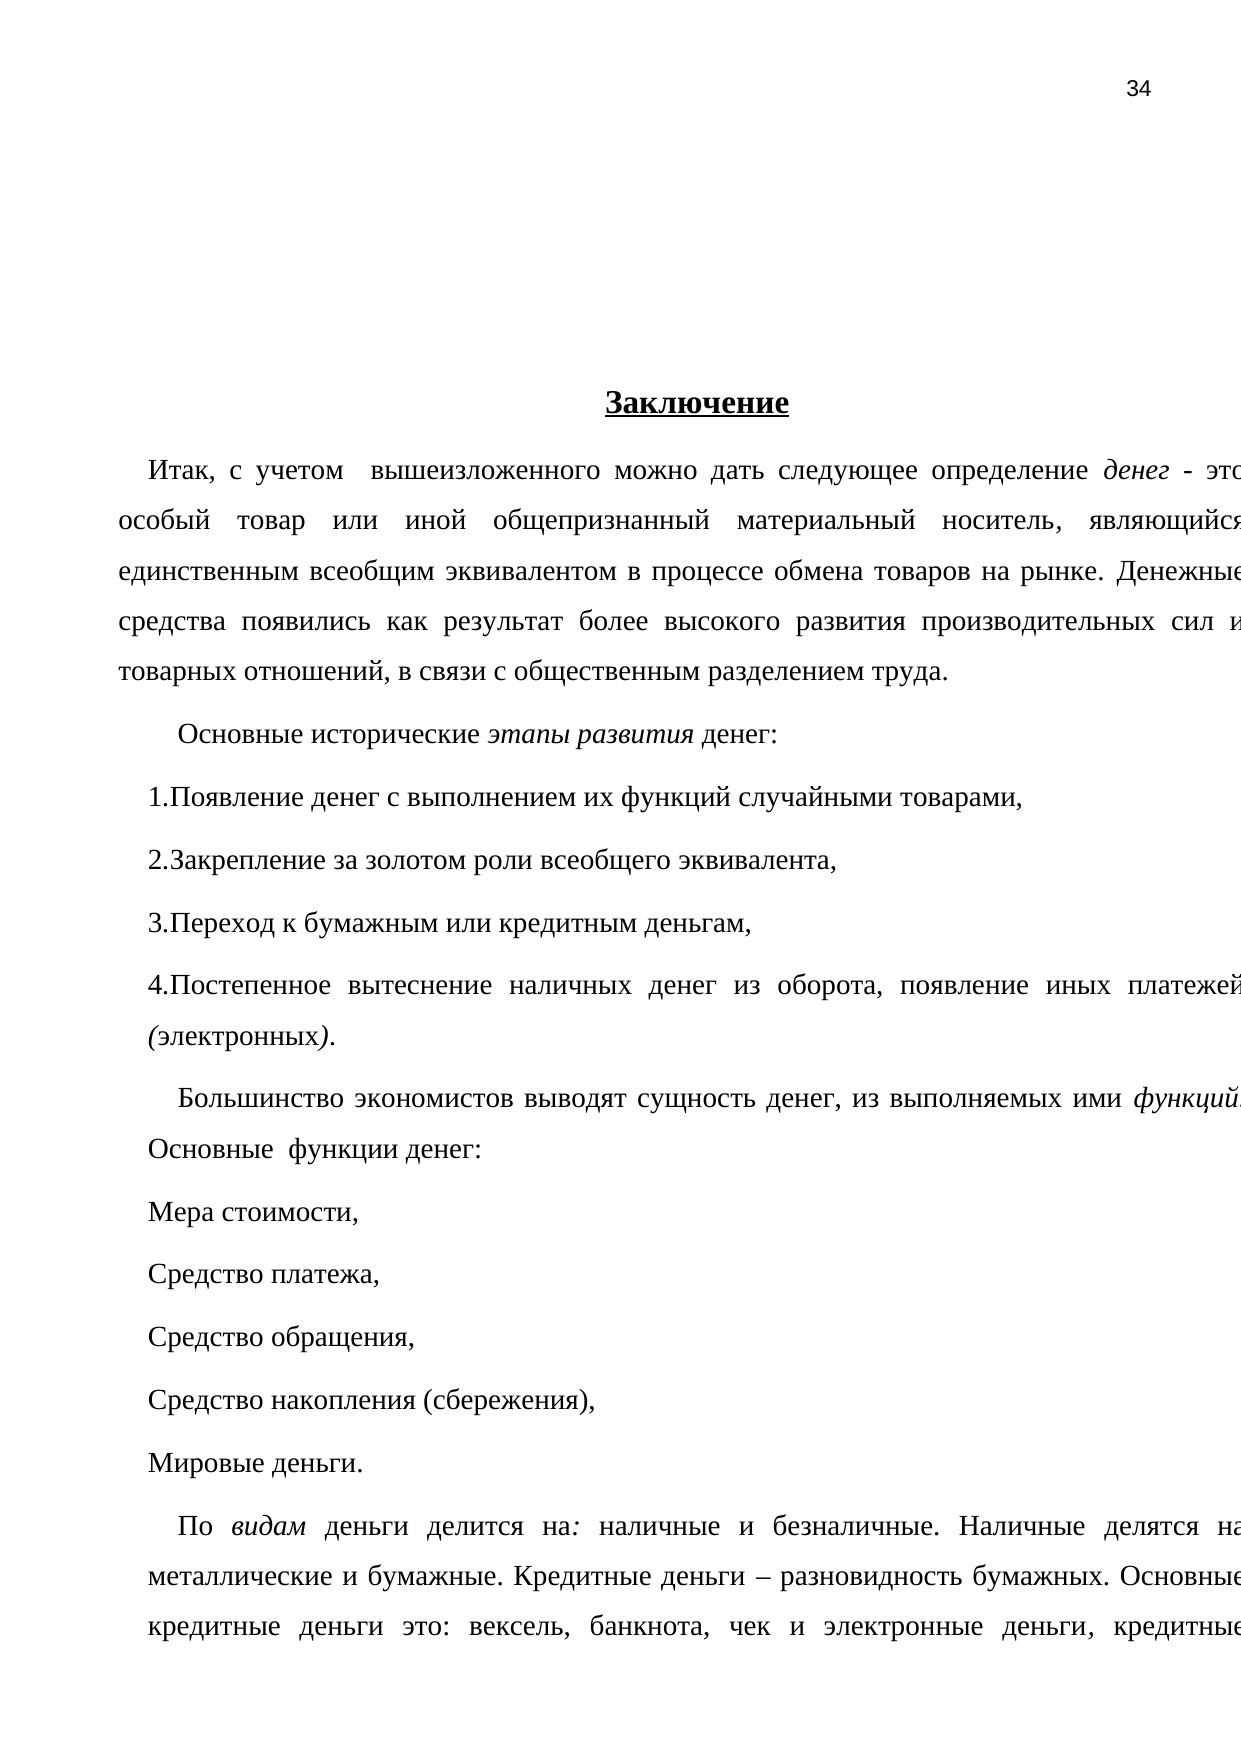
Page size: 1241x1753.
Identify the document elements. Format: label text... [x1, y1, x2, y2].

text Большинство экономистов выводят сущность денег, из выполняемых ими функций. Основные функции денег: [148, 1081, 1240, 1164]
text Мера стоимости, [148, 1194, 1240, 1227]
text 4.Постепенное вытеснение наличных денег из оборота, появление иных платежей (электронных). [148, 967, 1240, 1051]
text Мировые деньги. [148, 1445, 1240, 1478]
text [148, 1508, 1240, 1642]
text 2.Закрепление за золотом роли всеобщего эквивалента, [148, 842, 1240, 875]
text Итак, с учетом вышеизложенного можно дать следующее определение денег - это особый товар или иной общепризнанный материальный носитель, являющийся единственным всеобщим эквивалентом в процессе обмена товаров на рынке. Денежные средства появились как результат более высокого развития производительных сил и товарных отношений, в связи с общественным разделением труда. [118, 452, 1240, 687]
text 1.Появление денег с выполнением их функций случайными товарами, [148, 779, 1240, 813]
text Средство накопления (сбережения), [148, 1382, 1240, 1416]
text Средство обращения, [148, 1319, 1240, 1353]
text 3.Переход к бумажным или кредитным деньгам, [148, 905, 1240, 938]
text Заключение [148, 382, 1240, 421]
text Средство платежа, [148, 1257, 1240, 1290]
text Основные исторические этапы развития денег: [148, 716, 1240, 750]
